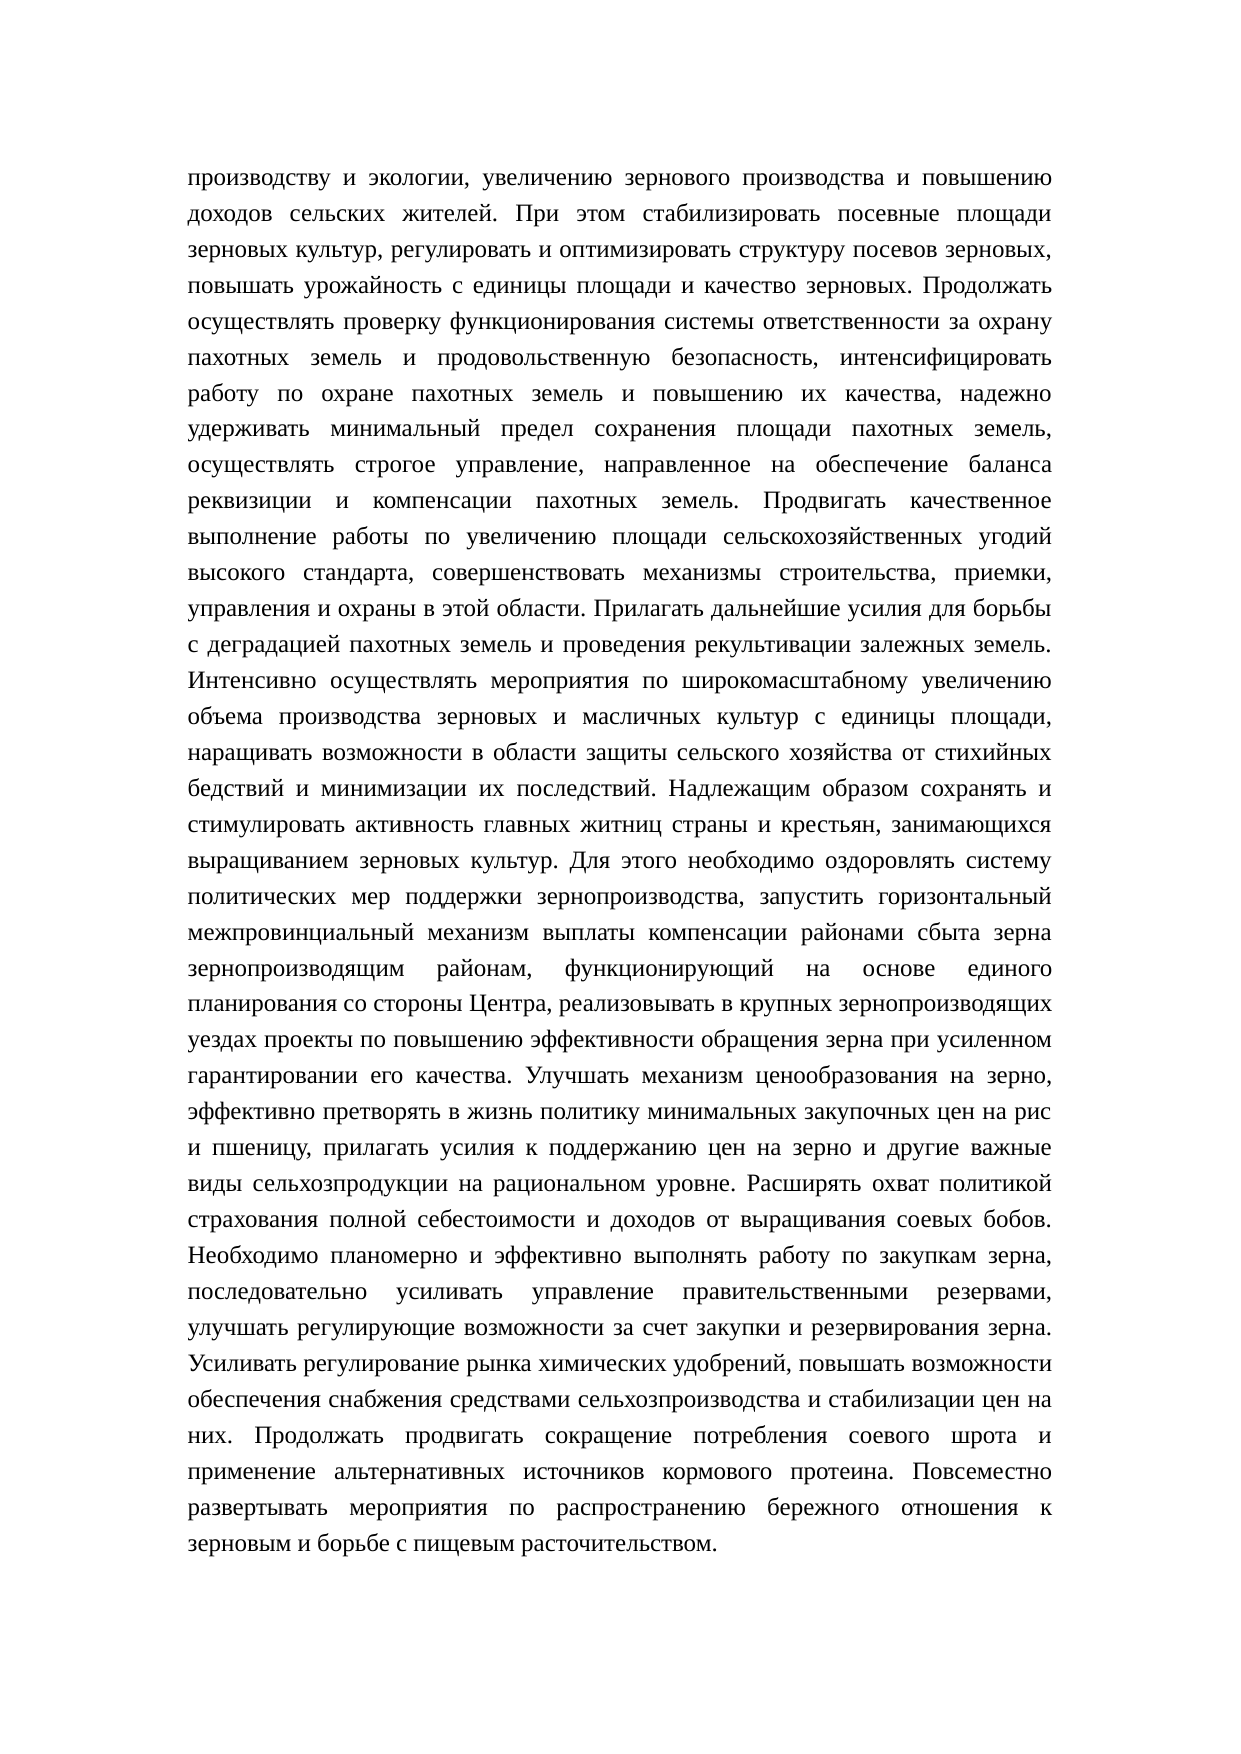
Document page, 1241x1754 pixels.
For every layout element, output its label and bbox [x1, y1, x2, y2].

text [187, 162, 1053, 1556]
